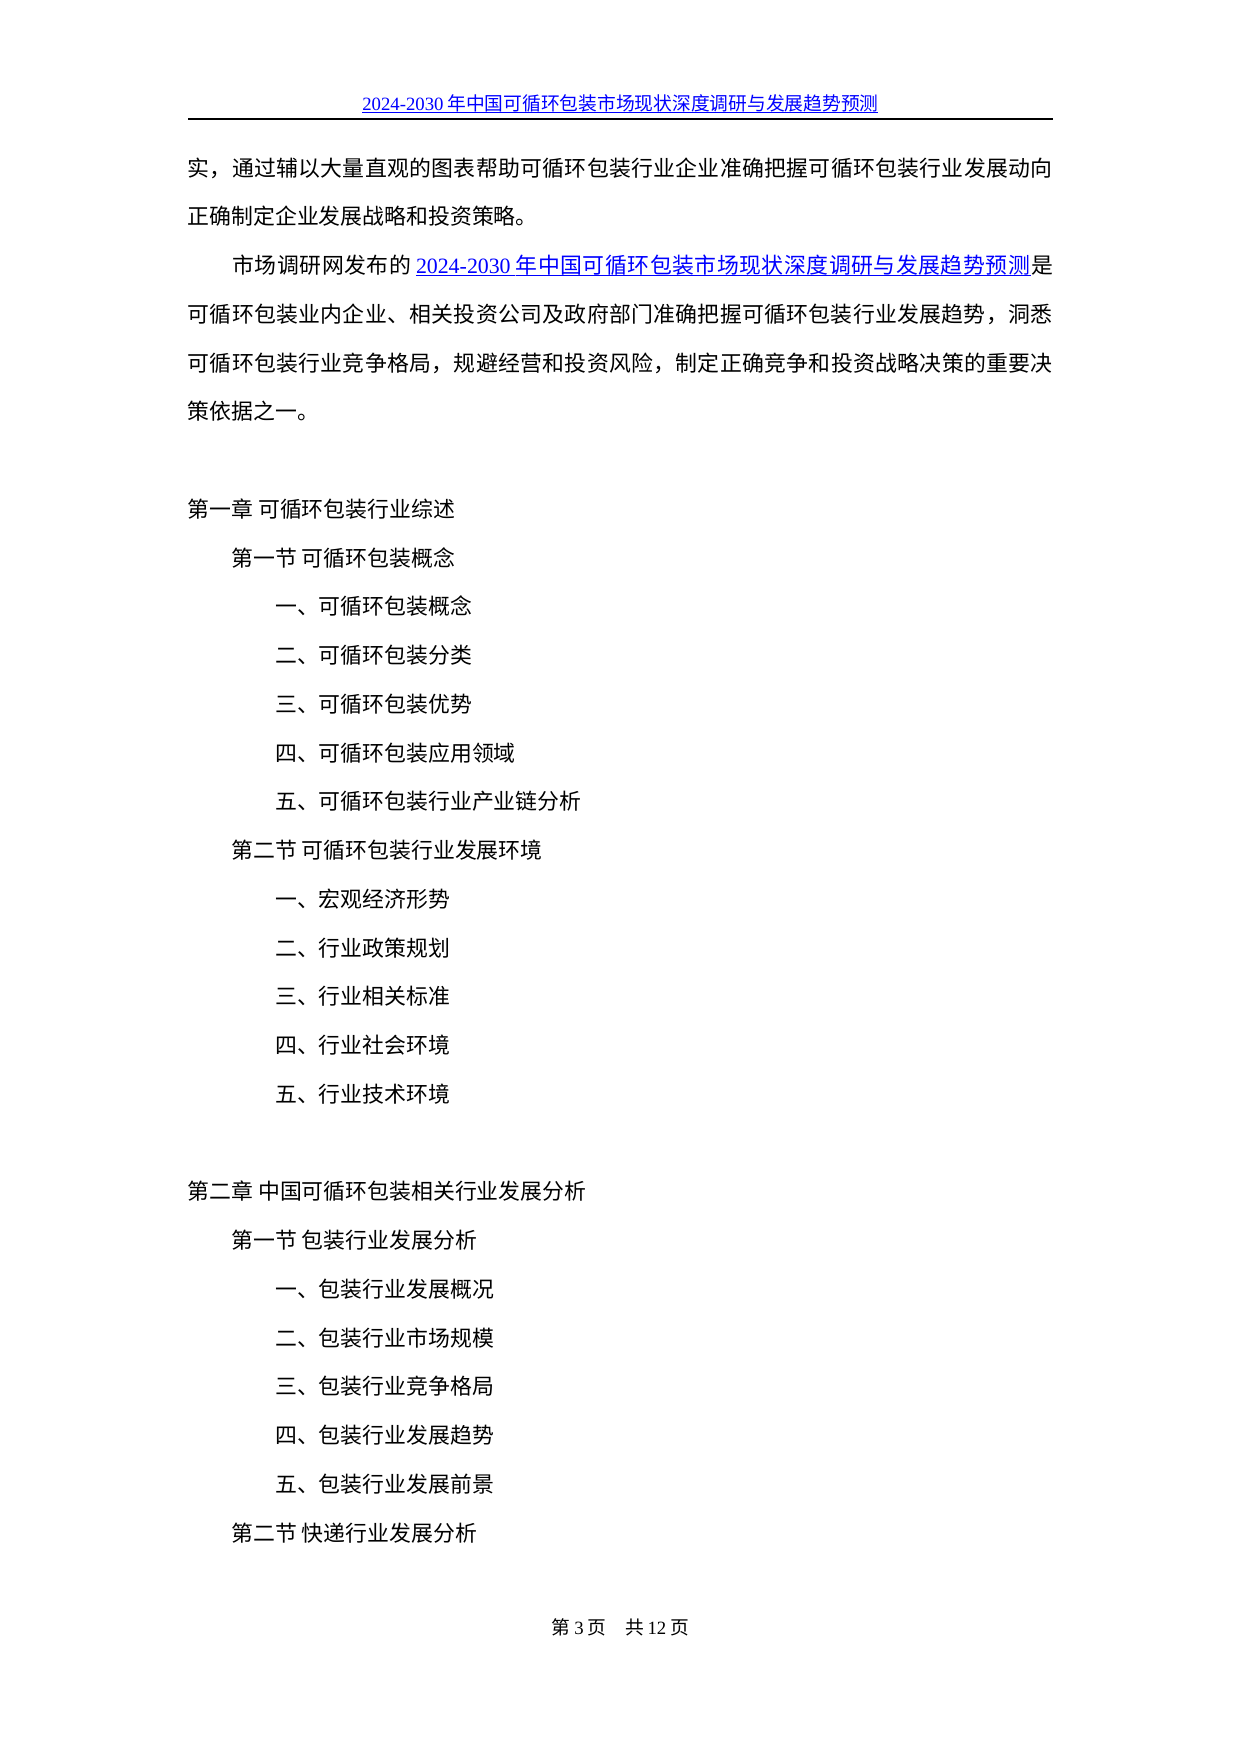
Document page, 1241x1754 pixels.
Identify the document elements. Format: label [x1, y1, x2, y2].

text [187, 150, 1053, 1548]
